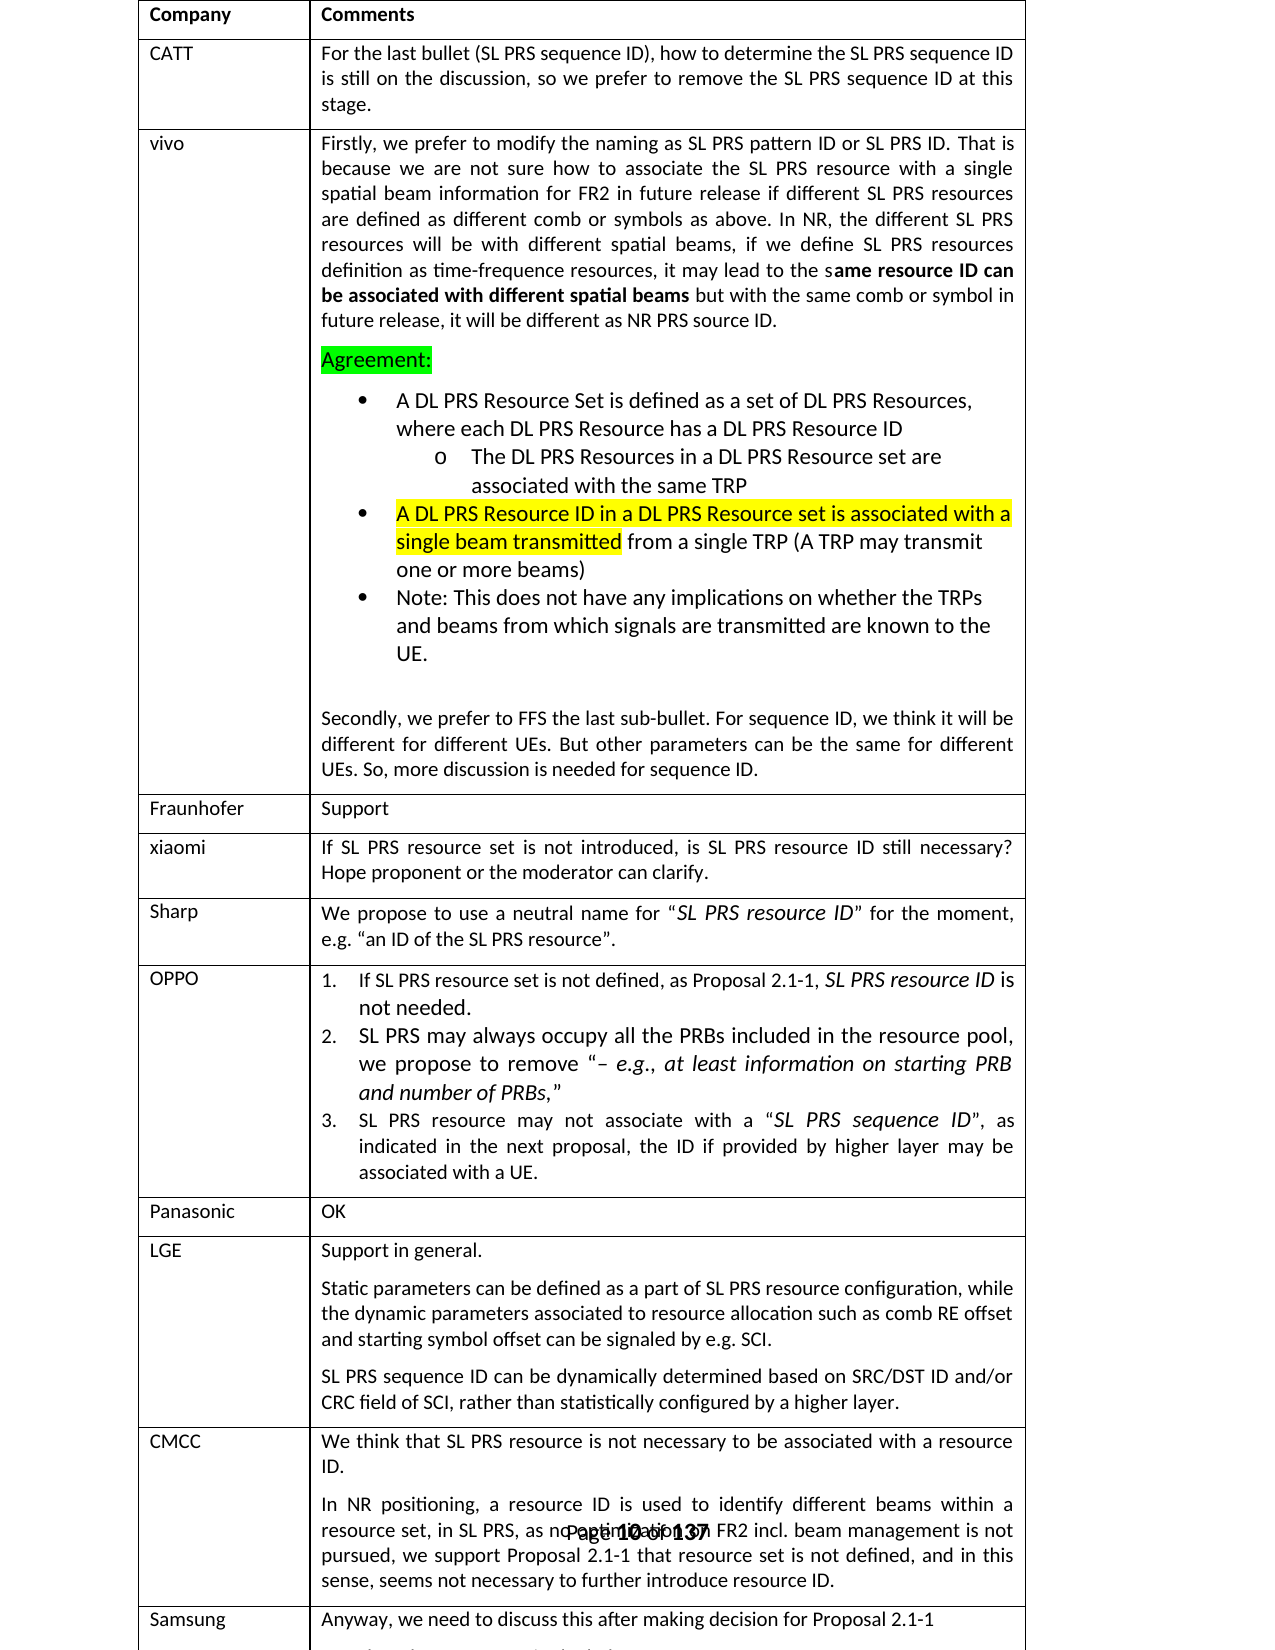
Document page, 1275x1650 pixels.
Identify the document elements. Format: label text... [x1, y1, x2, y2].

table_cell Fraunhofer [139, 795, 309, 833]
table_cell vivo [139, 130, 309, 794]
table_cell CATT [139, 40, 309, 129]
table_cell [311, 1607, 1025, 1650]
table_cell Support [311, 795, 1025, 833]
table_cell If SL PRS resource set is not introduced, is SL PRS resource ID still necessary? Hope proponent or the moderator can clarify. [311, 834, 1025, 897]
table_cell If SL PRS resource set is not defined, as Proposal 2.1-1, SL PRS resource ID is not needed. SL PRS may always occupy all the PRBs included in the resource pool, we propose to remove “– e.g., at least information on starting PRB and number of PRBs,” SL PRS resource may not associate with a “SL PRS sequence ID”, as indicated in the next proposal, the ID if provided by higher layer may be associated with a UE. [311, 966, 1025, 1197]
table_cell CMCC [139, 1428, 309, 1606]
table_cell OPPO [139, 966, 309, 1197]
table_cell We think that SL PRS resource is not necessary to be associated with a resource ID. In NR positioning, a resource ID is used to identify different beams within a resource set, in SL PRS, as no optimization on FR2 incl. beam management is not pursued, we support Proposal 2.1-1 that resource set is not defined, and in this sense, seems not necessary to further introduce resource ID. [311, 1428, 1025, 1606]
table_cell Samsung [139, 1607, 309, 1650]
table_cell Panasonic [139, 1198, 309, 1236]
table_cell Support in general. Static parameters can be defined as a part of SL PRS resource configuration, while the dynamic parameters associated to resource allocation such as comb RE offset and starting symbol offset can be signaled by e.g. SCI. SL PRS sequence ID can be dynamically determined based on SRC/DST ID and/or CRC field of SCI, rather than statistically configured by a higher layer. [311, 1237, 1025, 1427]
table_cell OK [311, 1198, 1025, 1236]
table_cell LGE [139, 1237, 309, 1427]
table_cell For the last bullet (SL PRS sequence ID), how to determine the SL PRS sequence ID is still on the discussion, so we prefer to remove the SL PRS sequence ID at this stage. [311, 40, 1025, 129]
table_cell Firstly, we prefer to modify the naming as SL PRS pattern ID or SL PRS ID. That is because we are not sure how to associate the SL PRS resource with a single spatial beam information for FR2 in future release if different SL PRS resources are defined as different comb or symbols as above. In NR, the different SL PRS resources will be with different spatial beams, if we define SL PRS resources definition as time-frequence resources, it may lead to the same resource ID can be associated with different spatial beams but with the same comb or symbol in future release, it will be different as NR PRS source ID. Agreement: A DL PRS Resource Set is defined as a set of DL PRS Resources, where each DL PRS Resource has a DL PRS Resource ID The DL PRS Resources in a DL PRS Resource set are associated with the same TRP A DL PRS Resource ID in a DL PRS Resource set is associated with a single beam transmitted from a single TRP (A TRP may transmit one or more beams) Note: This does not have any implications on whether the TRPs and beams from which signals are transmitted are known to the UE. Secondly, we prefer to FFS the last sub-bullet. For sequence ID, we think it will be different for different UEs. But other parameters can be the same for different UEs. So, more discussion is needed for sequence ID. [311, 130, 1025, 794]
table_header Comments [311, 1, 1025, 39]
table_cell We propose to use a neutral name for “SL PRS resource ID” for the moment, e.g. “an ID of the SL PRS resource”. [311, 899, 1025, 964]
table_cell xiaomi [139, 834, 309, 897]
table_cell Sharp [139, 899, 309, 964]
table_header Company [139, 1, 309, 39]
